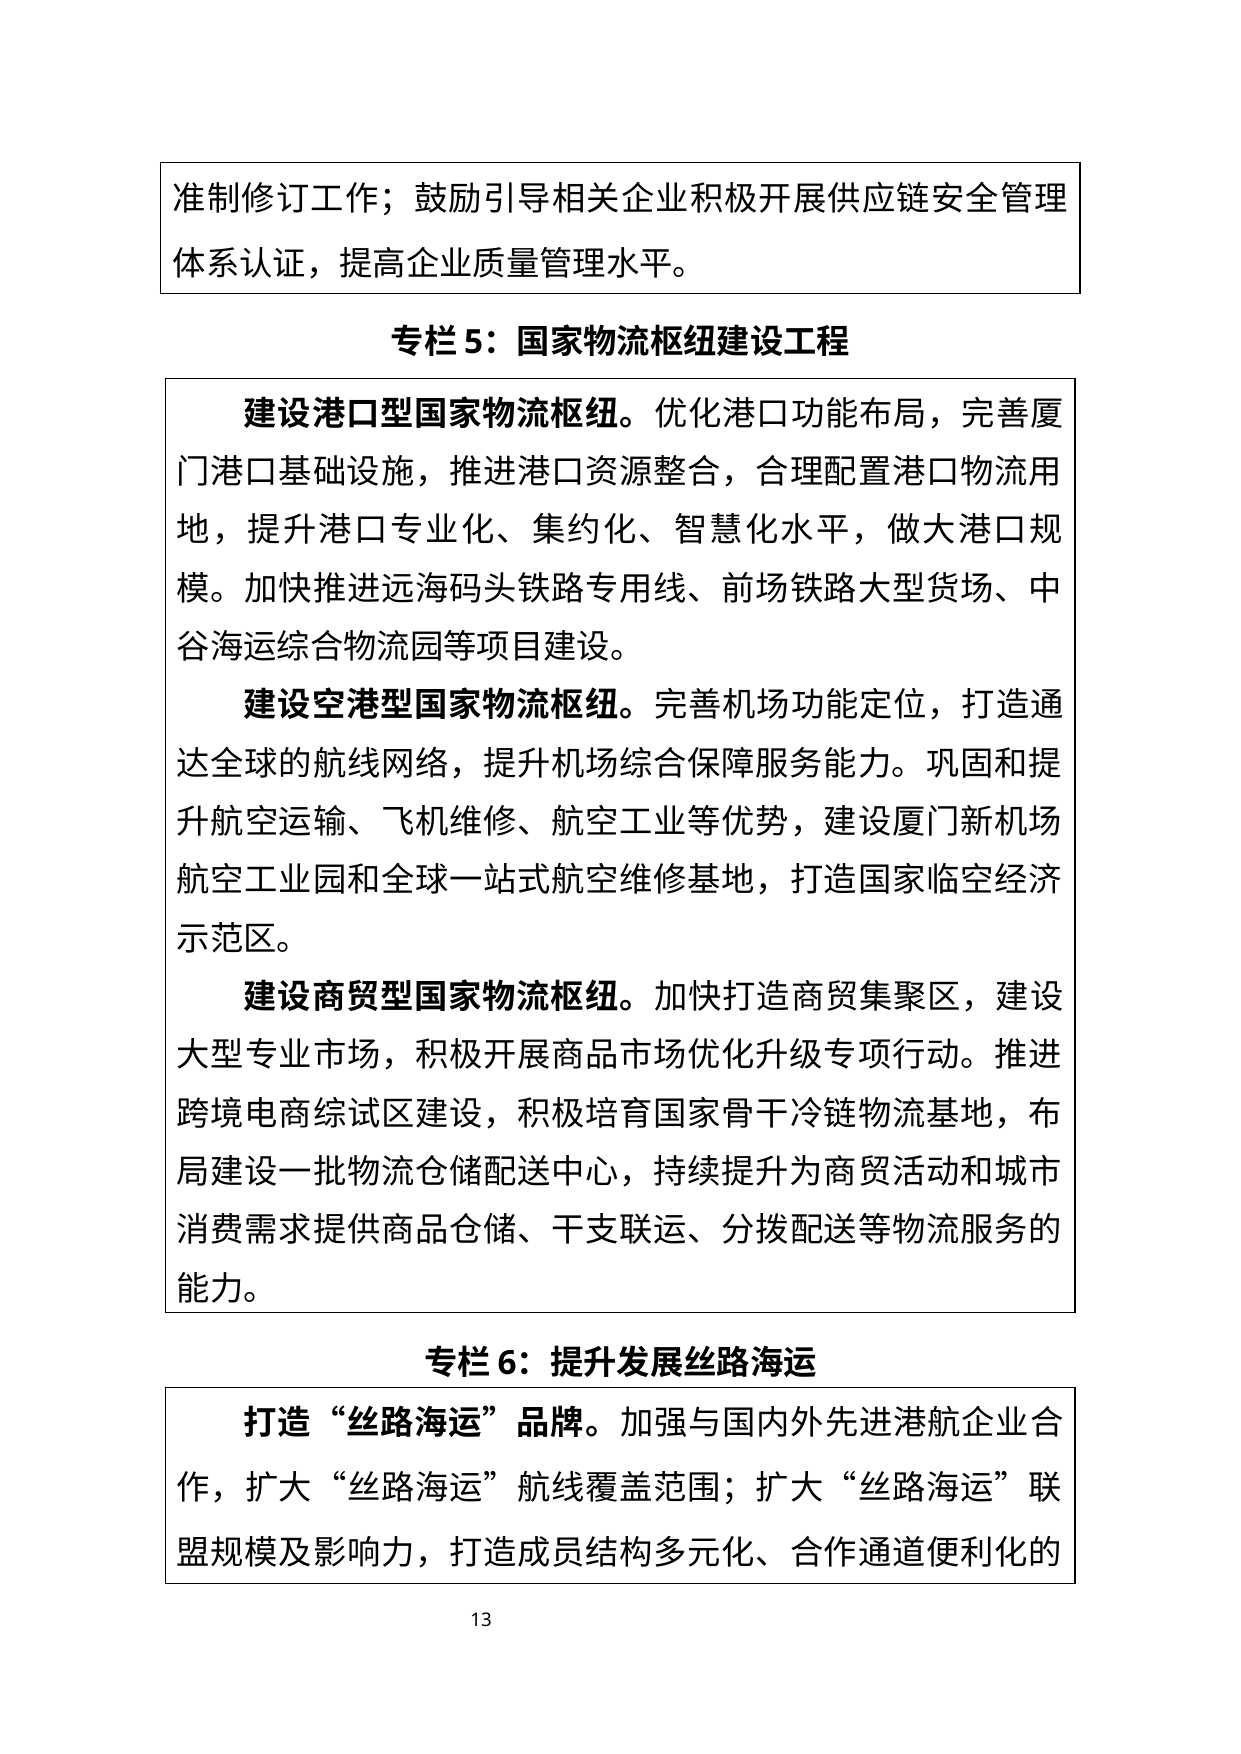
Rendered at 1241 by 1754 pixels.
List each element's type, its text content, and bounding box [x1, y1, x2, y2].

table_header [161, 163, 1079, 293]
list 专栏5：国家物流枢纽建设工程 [159, 307, 1081, 365]
text 专栏6：提升发展丝路海运 [159, 1325, 1081, 1387]
table_header 建设港口型国家物流枢纽。优化港口功能布局，完善厦门港口基础设施，推进港口资源整合，合理配置港口物流用地，提升港口专业化、集约化、智慧化水平，做大港口规模。加快推进远海码头铁路专用线、前场铁路大型货场、中谷海运综合物流园等项目建设。 建设空港型国家物流枢纽。完善机场功能定位，打造通达全球的航线网络，提升机场综合保障服务能力。巩固和提升航空运输、飞机维修、航空工业等优势，建设厦门新机场航空工业园和全球一站式航空维修基地，打造国家临空经济示范区。 建设商贸型国家物流枢纽。加快打造商贸集聚区，建设大型专业市场，积极开展商品市场优化升级专项行动。推进跨境电商综试区建设，积极培育国家骨干冷链物流基地，布局建设一批物流仓储配送中心，持续提升为商贸活动和城市消费需求提供商品仓储、干支联运、分拨配送等物流服务的能力。 [166, 379, 1074, 1312]
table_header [166, 1388, 1074, 1583]
